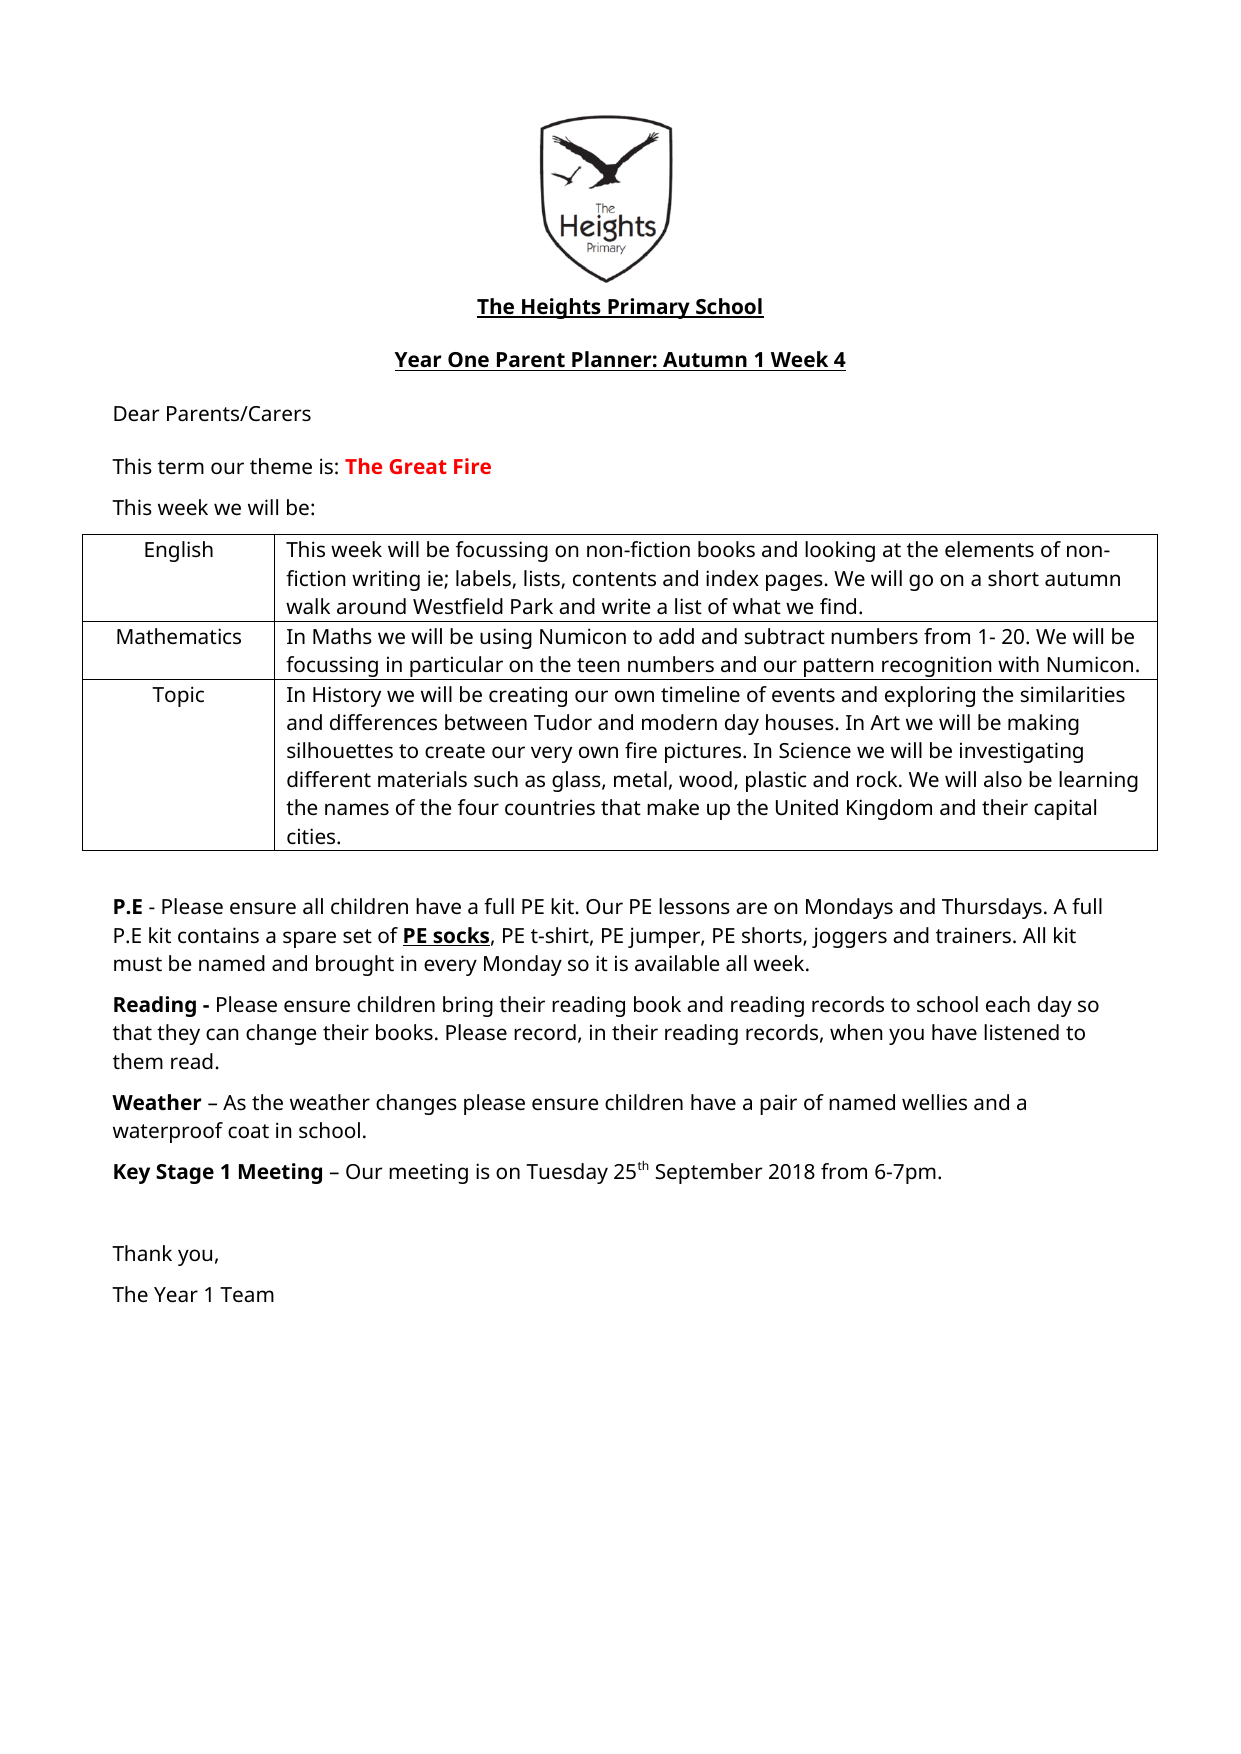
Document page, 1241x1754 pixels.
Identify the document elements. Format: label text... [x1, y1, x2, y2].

table_cell Mathematics [83, 622, 274, 679]
text This term our theme is: The Great Fire [112, 452, 1128, 481]
table_header English [83, 535, 274, 621]
text The Heights Primary School [112, 292, 1128, 321]
text Dear Parents/Carers [112, 399, 1128, 427]
table_header This week will be focussing on non-fiction books and looking at the elements of non-fiction writing ie; labels, lists, contents and index pages. We will go on a short autumn walk around Westfield Park and write a list of what we find. [275, 535, 1157, 621]
text Reading - Please ensure children bring their reading book and reading records to school each day so that they can change their books. Please record, in their reading records, when you have listened to them read. [112, 990, 1128, 1075]
text Key Stage 1 Meeting – Our meeting is on Tuesday 25th September 2018 from 6-7pm. [112, 1157, 1128, 1186]
text The Year 1 Team [112, 1280, 1128, 1308]
text Weather – As the weather changes please ensure children have a pair of named wellies and a waterproof coat in school. [112, 1088, 1128, 1145]
table_cell In Maths we will be using Numicon to add and subtract numbers from 1- 20. We will be focussing in particular on the teen numbers and our pattern recognition with Numicon. [275, 622, 1157, 679]
table_cell In History we will be creating our own timeline of events and exploring the similarities and differences between Tudor and modern day houses. In Art we will be making silhouettes to create our very own fire pictures. In Science we will be investigating different materials such as glass, metal, wood, plastic and rock. We will also be learning the names of the four countries that make up the United Kingdom and their capital cities. [275, 680, 1157, 850]
text P.E - Please ensure all children have a full PE kit. Our PE lessons are on Mondays and Thursdays. A full P.E kit contains a spare set of PE socks, PE t-shirt, PE jumper, PE shorts, joggers and trainers. All kit must be named and brought in every Monday so it is available all week. [112, 892, 1128, 978]
table_cell Topic [83, 680, 274, 850]
picture [536, 112, 678, 291]
text Thank you, [112, 1239, 1128, 1268]
text This week we will be: [112, 493, 1128, 522]
text Year One Parent Planner: Autumn 1 Week 4 [112, 346, 1128, 374]
